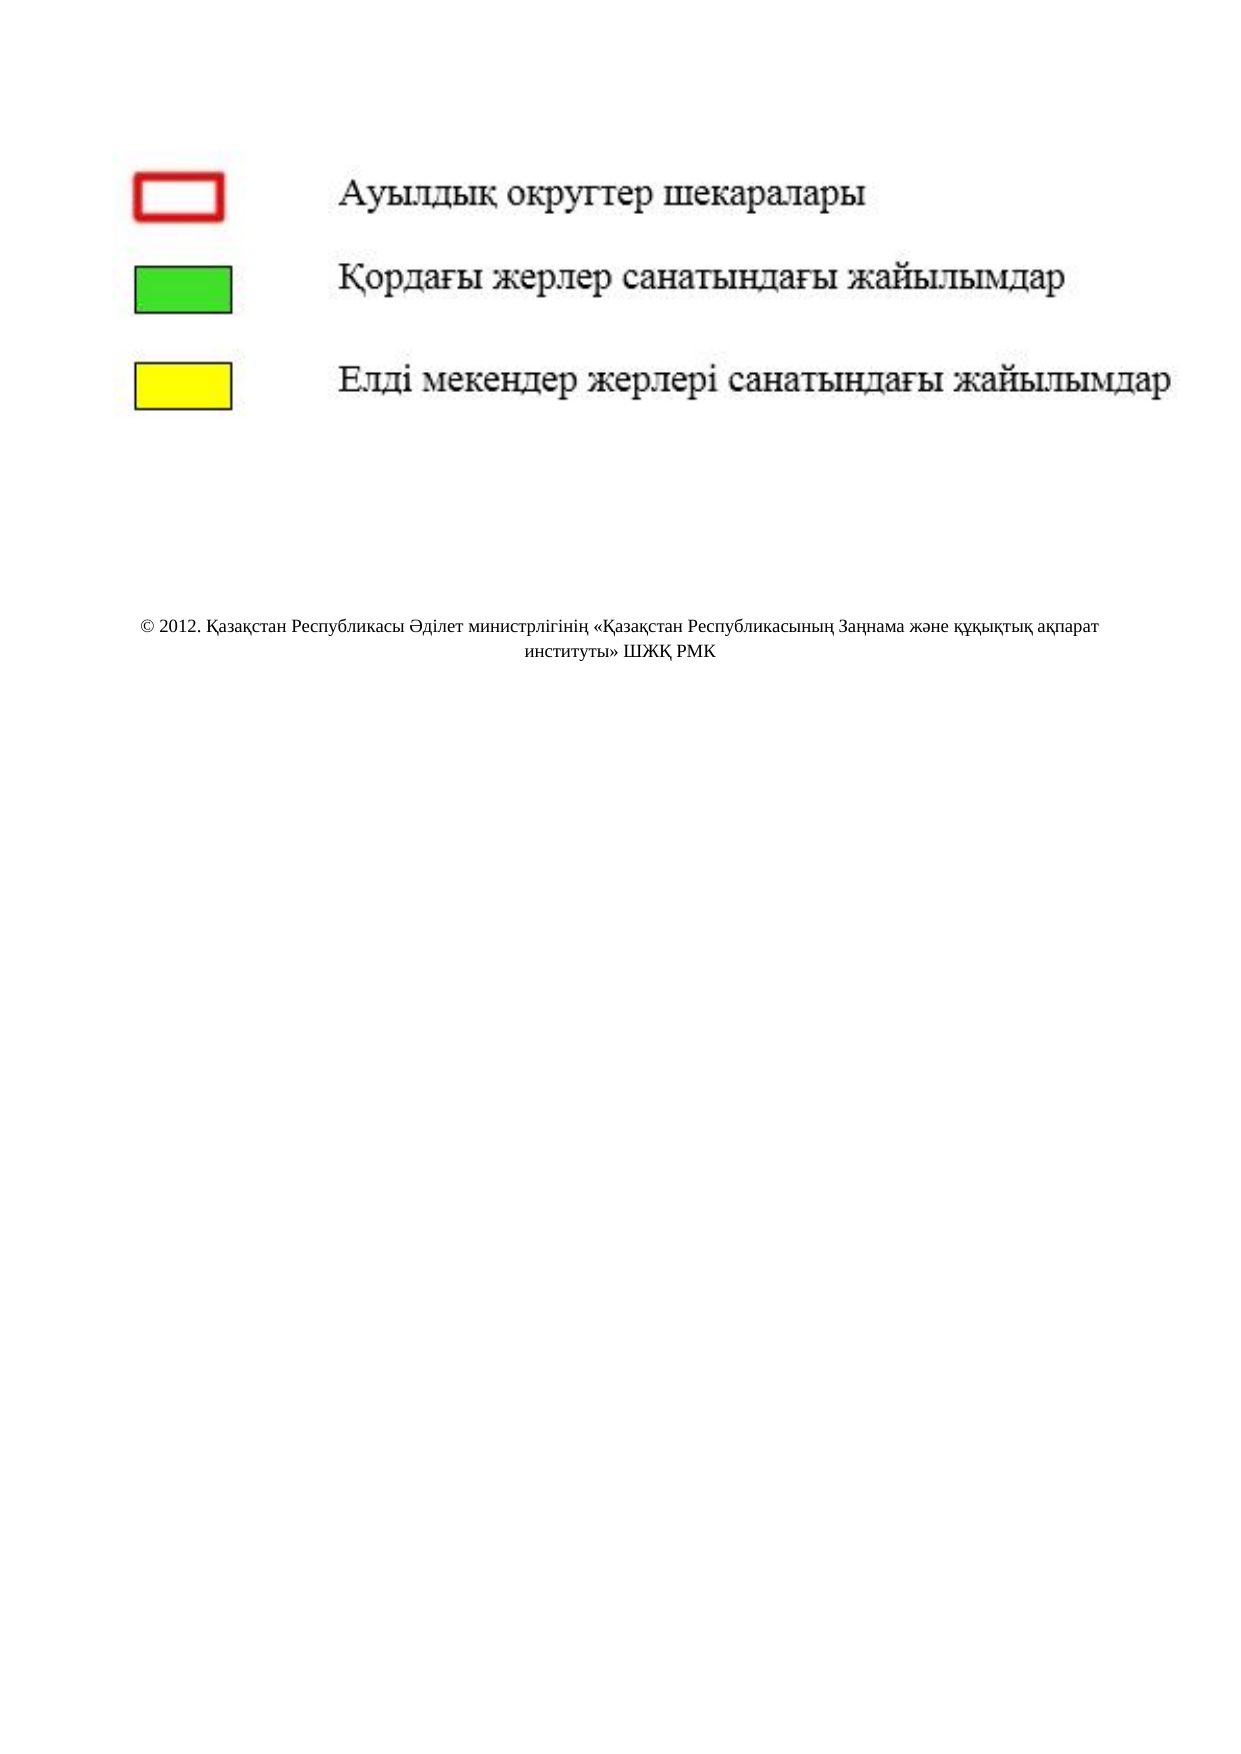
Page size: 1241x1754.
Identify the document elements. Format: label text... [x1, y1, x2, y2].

picture [112, 150, 1241, 461]
text © 2012. Қазақстан Республикасы Әділет министрлігінің «Қазақстан Республикасының Заңнама және құқықтық ақпарат институты» ШЖҚ РМК [112, 615, 1128, 662]
